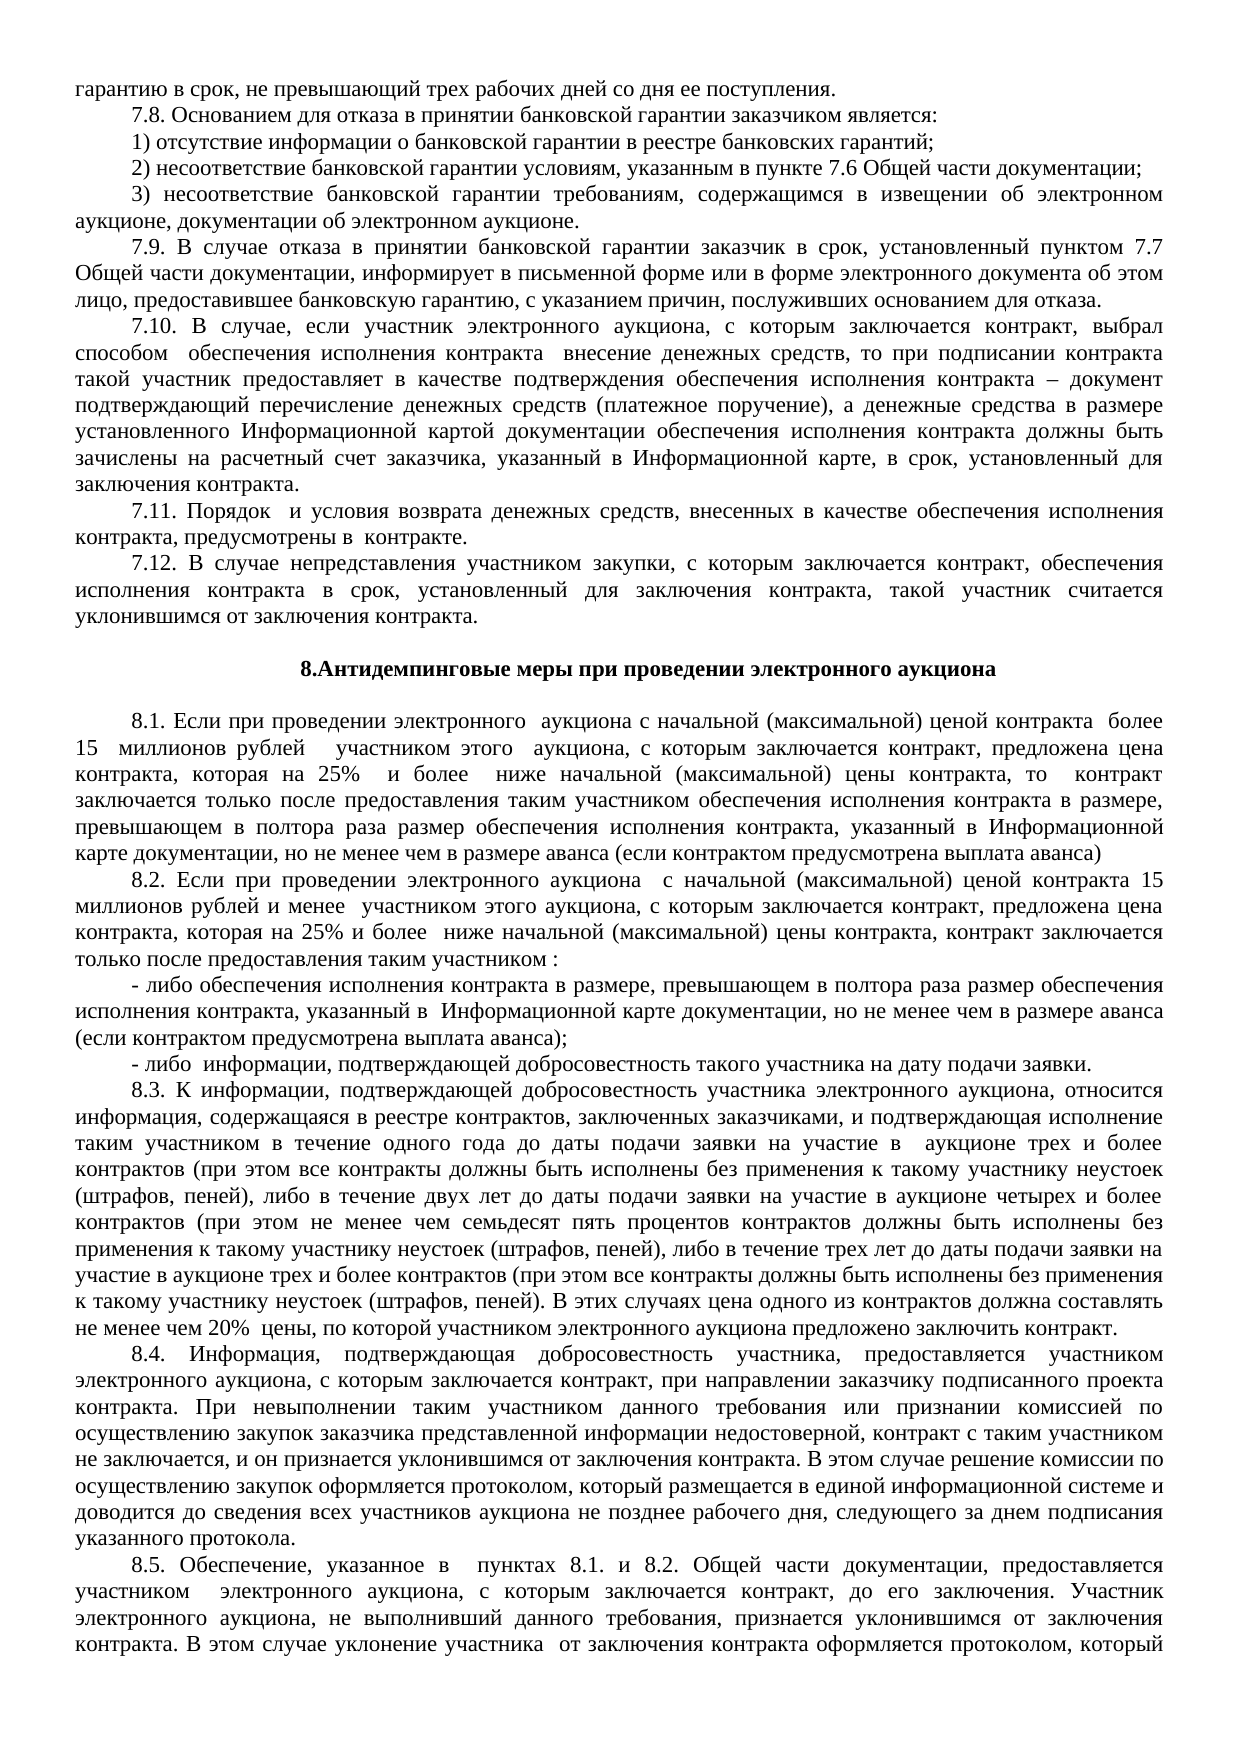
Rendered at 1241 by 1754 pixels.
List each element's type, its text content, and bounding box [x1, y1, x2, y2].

text 8.Антидемпинговые меры при проведении электронного аукциона [75, 655, 1165, 681]
text 7.8. Основанием для отказа в принятии банковской гарантии заказчиком является: [75, 101, 1165, 128]
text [75, 1551, 1165, 1656]
text - либо обеспечения исполнения контракта в размере, превышающем в полтора раза размер обеспечения исполнения контракта, указанный в Информационной карте документации, но не менее чем в размере аванса (если контрактом предусмотрена выплата аванса); [75, 971, 1165, 1050]
text 2) несоответствие банковской гарантии условиям, указанным в пункте 7.6 Общей части документации; [75, 154, 1165, 180]
text 1) отсутствие информации о банковской гарантии в реестре банковских гарантий; [75, 128, 1165, 154]
text 8.4. Информация, подтверждающая добросовестность участника, предоставляется участником электронного аукциона, с которым заключается контракт, при направлении заказчику подписанного проекта контракта. При невыполнении таким участником данного требования или признании комиссией по осуществлению закупок заказчика представленной информации недостоверной, контракт с таким участником не заключается, и он признается уклонившимся от заключения контракта. В этом случае решение комиссии по осуществлению закупок оформляется протоколом, который размещается в единой информационной системе и доводится до сведения всех участников аукциона не позднее рабочего дня, следующего за днем подписания указанного протокола. [75, 1340, 1165, 1551]
text 7.9. В случае отказа в принятии банковской гарантии заказчик в срок, установленный пунктом 7.7 Общей части документации, информирует в письменной форме или в форме электронного документа об этом лицо, предоставившее банковскую гарантию, с указанием причин, послуживших основанием для отказа. [75, 233, 1165, 312]
text 3) несоответствие банковской гарантии требованиям, содержащимся в извещении об электронном аукционе, документации об электронном аукционе. [75, 180, 1165, 233]
text 7.10. В случае, если участник электронного аукциона, с которым заключается контракт, выбрал способом обеспечения исполнения контракта внесение денежных средств, то при подписании контракта такой участник предоставляет в качестве подтверждения обеспечения исполнения контракта – документ подтверждающий перечисление денежных средств (платежное поручение), а денежные средства в размере установленного Информационной картой документации обеспечения исполнения контракта должны быть зачислены на расчетный счет заказчика, указанный в Информационной карте, в срок, установленный для заключения контракта. [75, 312, 1165, 497]
text 8.1. Если при проведении электронного аукциона с начальной (максимальной) ценой контракта более 15 миллионов рублей участником этого аукциона, с которым заключается контракт, предложена цена контракта, которая на 25% и более ниже начальной (максимальной) цены контракта, то контракт заключается только после предоставления таким участником обеспечения исполнения контракта в размере, превышающем в полтора раза размер обеспечения исполнения контракта, указанный в Информационной карте документации, но не менее чем в размере аванса (если контрактом предусмотрена выплата аванса) [75, 707, 1165, 866]
text 7.11. Порядок и условия возврата денежных средств, внесенных в качестве обеспечения исполнения контракта, предусмотрены в контракте. [75, 497, 1165, 549]
text 7.12. В случае непредставления участником закупки, с которым заключается контракт, обеспечения исполнения контракта в срок, установленный для заключения контракта, такой участник считается уклонившимся от заключения контракта. [75, 549, 1165, 628]
text 8.3. К информации, подтверждающей добросовестность участника электронного аукциона, относится информация, содержащаяся в реестре контрактов, заключенных заказчиками, и подтверждающая исполнение таким участником в течение одного года до даты подачи заявки на участие в аукционе трех и более контрактов (при этом все контракты должны быть исполнены без применения к такому участнику неустоек (штрафов, пеней), либо в течение двух лет до даты подачи заявки на участие в аукционе четырех и более контрактов (при этом не менее чем семьдесят пять процентов контрактов должны быть исполнены без применения к такому участнику неустоек (штрафов, пеней), либо в течение трех лет до даты подачи заявки на участие в аукционе трех и более контрактов (при этом все контракты должны быть исполнены без применения к такому участнику неустоек (штрафов, пеней). В этих случаях цена одного из контрактов должна составлять не менее чем 20% цены, по которой участником электронного аукциона предложено заключить контракт. [75, 1076, 1165, 1340]
text 8.2. Если при проведении электронного аукциона с начальной (максимальной) ценой контракта 15 миллионов рублей и менее участником этого аукциона, с которым заключается контракт, предложена цена контракта, которая на 25% и более ниже начальной (максимальной) цены контракта, контракт заключается только после предоставления таким участником : [75, 866, 1165, 971]
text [75, 75, 1165, 101]
text - либо информации, подтверждающей добросовестность такого участника на дату подачи заявки. [75, 1050, 1165, 1076]
